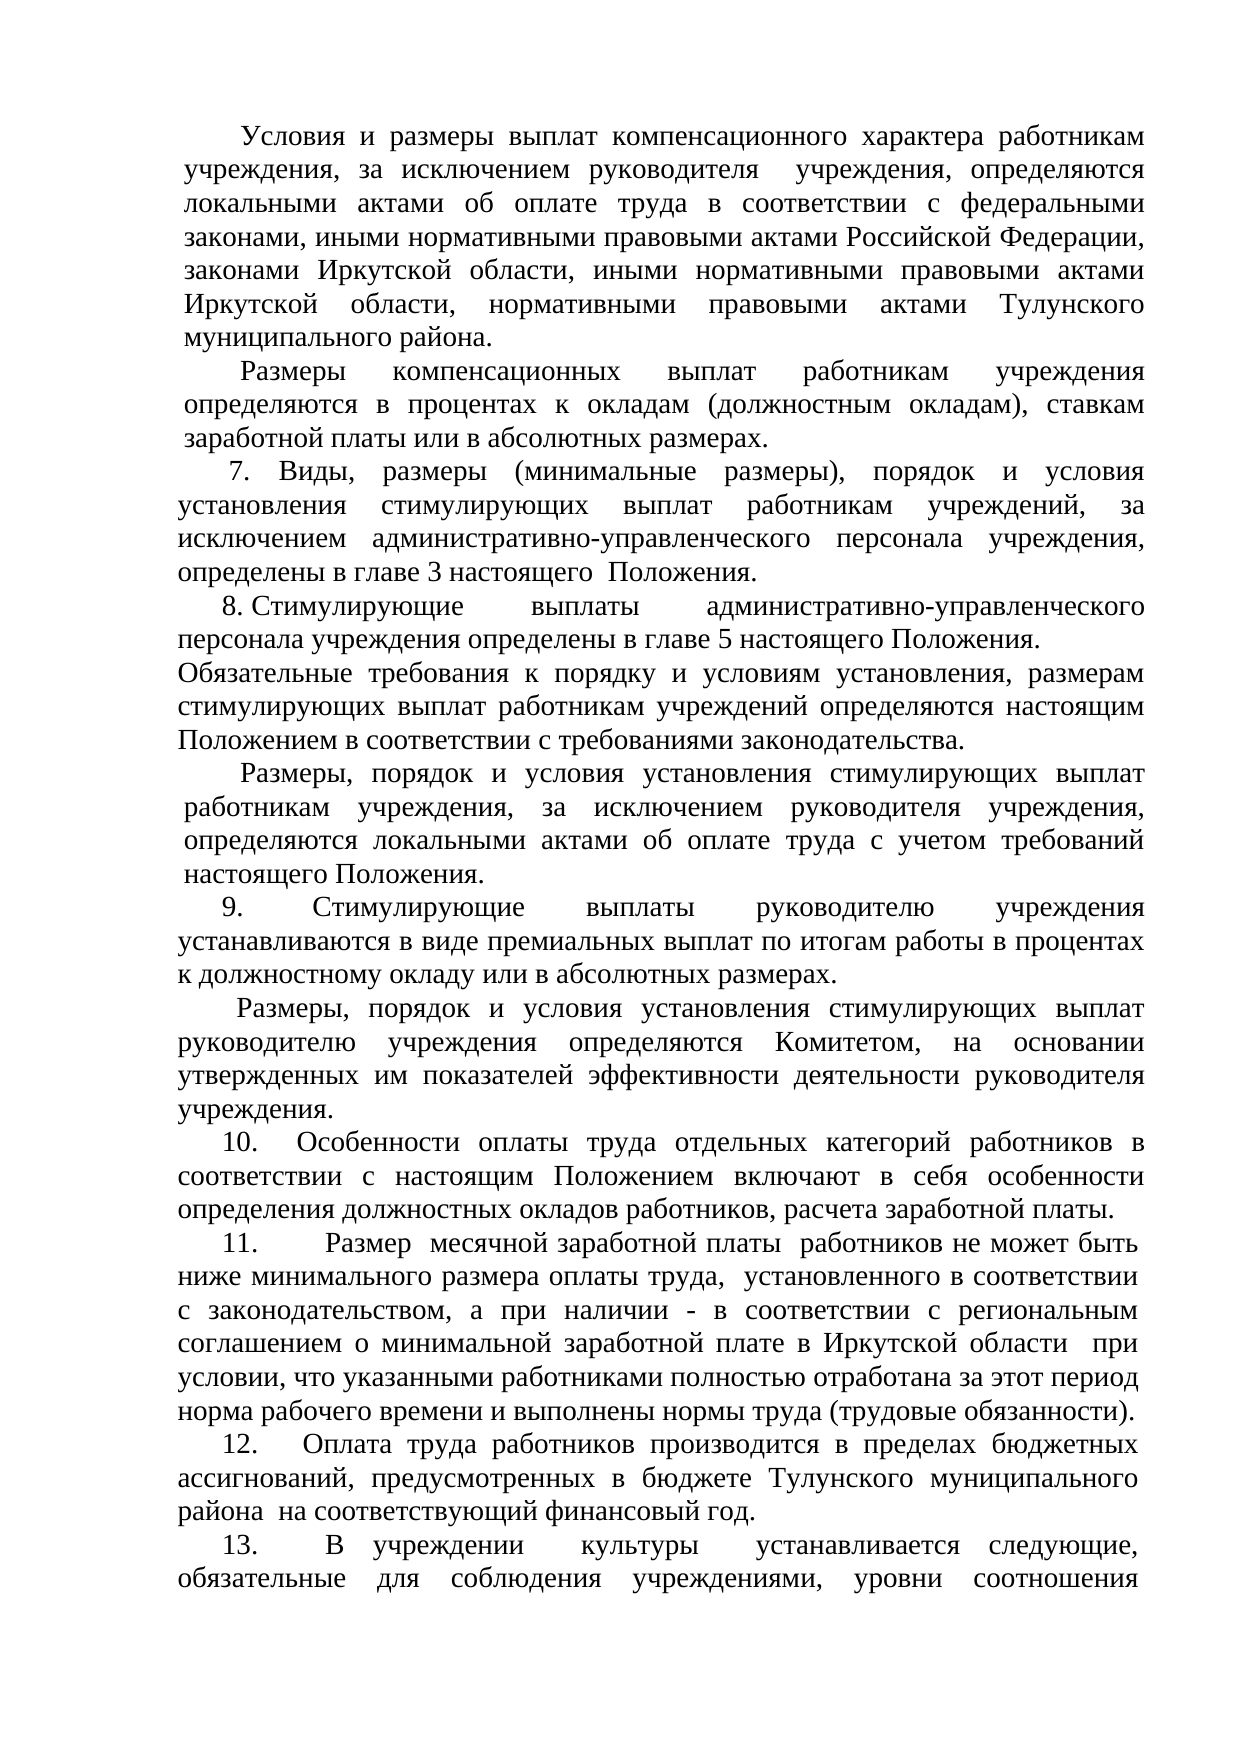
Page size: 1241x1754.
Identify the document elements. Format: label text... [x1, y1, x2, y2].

list Стимулирующие выплаты руководителю учреждения устанавливаются в виде премиальных выплат по итогам работы в процентах к должностному окладу или в абсолютных размерах. [177, 889, 1145, 990]
text Размеры компенсационных выплат работникам учреждения определяются в процентах к окладам (должностным окладам), ставкам заработной платы или в абсолютных размерах. [183, 353, 1145, 453]
list Размер месячной заработной платы работников не может быть ниже минимального размера оплаты труда, установленного в соответствии с законодательством, а при наличии - в соответствии с региональным соглашением о минимальной заработной плате в Иркутской области при условии, что указанными работниками полностью отработана за этот период норма рабочего времени и выполнены нормы труда (трудовые обязанности). [177, 1225, 1139, 1426]
list Особенности оплаты труда отдельных категорий работников в соответствии с настоящим Положением включают в себя особенности определения должностных окладов работников, расчета заработной платы. [177, 1124, 1145, 1225]
text Обязательные требования к порядку и условиям установления, размерам стимулирующих выплат работникам учреждений определяются настоящим Положением в соответствии с требованиями законодательства. [177, 655, 1145, 755]
list Стимулирующие выплаты административно-управленческого персонала учреждения определены в главе 5 настоящего Положения. [177, 588, 1145, 655]
text Размеры, порядок и условия установления стимулирующих выплат работникам учреждения, за исключением руководителя учреждения, определяются локальными актами об оплате труда с учетом требований настоящего Положения. [183, 755, 1145, 889]
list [177, 1527, 1139, 1594]
text Размеры, порядок и условия установления стимулирующих выплат руководителю учреждения определяются Комитетом, на основании утвержденных им показателей эффективности деятельности руководителя учреждения. [177, 990, 1145, 1124]
text Условия и размеры выплат компенсационного характера работникам учреждения, за исключением руководителя учреждения, определяются локальными актами об оплате труда в соответствии с федеральными законами, иными нормативными правовыми актами Российской Федерации, законами Иркутской области, иными нормативными правовыми актами Иркутской области, нормативными правовыми актами Тулунского муниципального района. [183, 118, 1145, 353]
list Оплата труда работников производится в пределах бюджетных ассигнований, предусмотренных в бюджете Тулунского муниципального района на соответствующий финансовый год. [177, 1426, 1139, 1527]
list Виды, размеры (минимальные размеры), порядок и условия установления стимулирующих выплат работникам учреждений, за исключением административно-управленческого персонала учреждения, определены в главе 3 настоящего Положения. [177, 453, 1145, 588]
